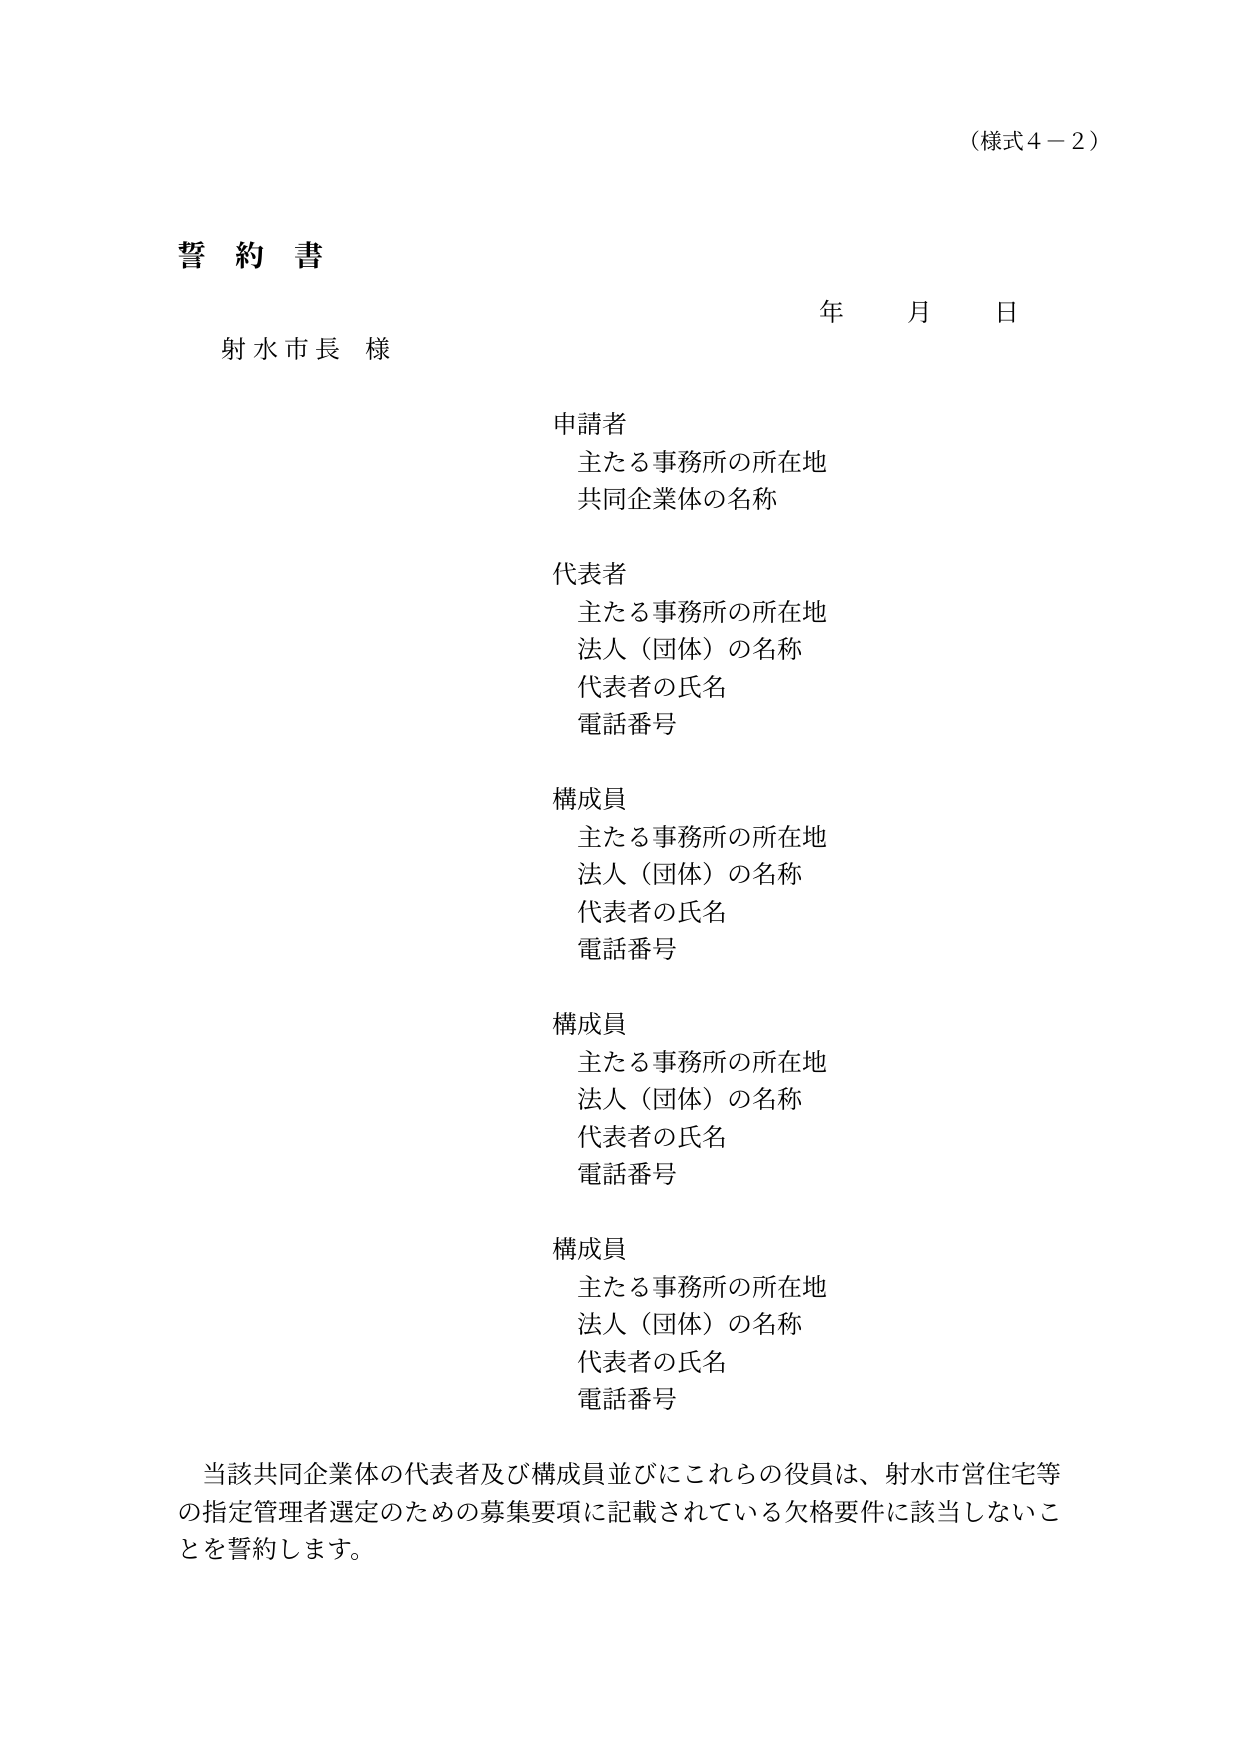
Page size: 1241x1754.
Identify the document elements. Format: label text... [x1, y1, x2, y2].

text 主たる事務所の所在地 [177, 817, 1063, 854]
text 主たる事務所の所在地 [177, 592, 1063, 629]
text 申請者 [177, 404, 1063, 442]
text 年 月 日 [188, 292, 1063, 329]
text 電話番号 [177, 704, 1063, 742]
text 当該共同企業体の代表者及び構成員並びにこれらの役員は、射水市営住宅等の指定管理者選定のための募集要項に記載されている欠格要件に該当しないことを誓約します。 [177, 1454, 1063, 1567]
text 主たる事務所の所在地 [177, 1042, 1063, 1079]
text 代表者の氏名 [177, 1342, 1063, 1379]
text 法人（団体）の名称 [177, 1079, 1063, 1117]
text 射 水 市 長 様 [188, 329, 1063, 367]
text 法人（団体）の名称 [177, 1304, 1063, 1342]
text 構成員 [177, 1004, 1063, 1042]
text 主たる事務所の所在地 [177, 442, 1063, 479]
text 主たる事務所の所在地 [177, 1267, 1063, 1304]
text 電話番号 [177, 929, 1063, 967]
text 共同企業体の名称 [177, 479, 1063, 517]
text 代表者 [177, 554, 1063, 592]
text 電話番号 [177, 1154, 1063, 1192]
text 構成員 [177, 1229, 1063, 1267]
text 代表者の氏名 [177, 892, 1063, 929]
text 構成員 [177, 779, 1063, 817]
text 代表者の氏名 [177, 1117, 1063, 1154]
text 法人（団体）の名称 [177, 854, 1063, 892]
text 代表者の氏名 [177, 667, 1063, 704]
text 法人（団体）の名称 [177, 629, 1063, 667]
text 電話番号 [177, 1379, 1063, 1417]
